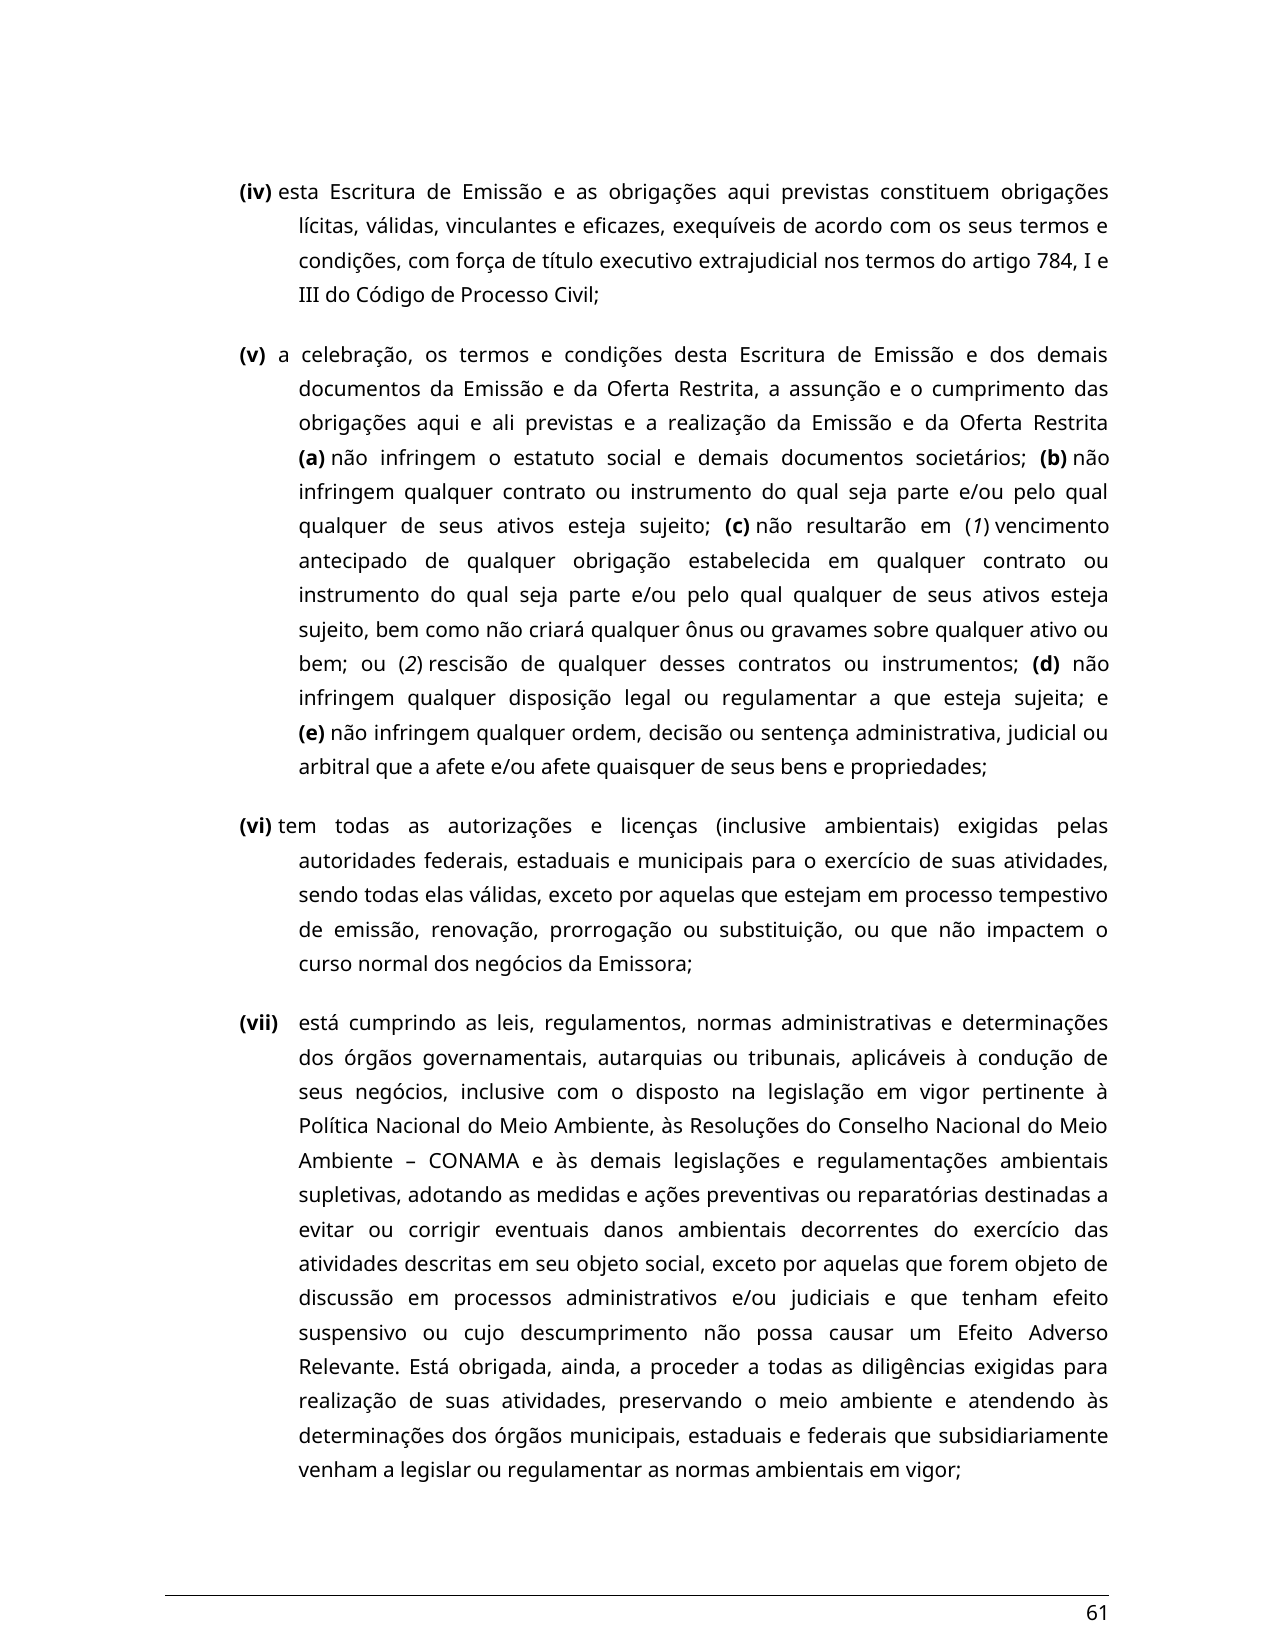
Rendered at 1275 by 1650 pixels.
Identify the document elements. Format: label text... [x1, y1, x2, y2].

list a celebração, os termos e condições desta Escritura de Emissão e dos demais documentos da Emissão e da Oferta Restrita, a assunção e o cumprimento das obrigações aqui e ali previstas e a realização da Emissão e da Oferta Restrita (a) não infringem o estatuto social e demais documentos societários; (b) não infringem qualquer contrato ou instrumento do qual seja parte e/ou pelo qual qualquer de seus ativos esteja sujeito; (c) não resultarão em (1) vencimento antecipado de qualquer obrigação estabelecida em qualquer contrato ou instrumento do qual seja parte e/ou pelo qual qualquer de seus ativos esteja sujeito, bem como não criará qualquer ônus ou gravames sobre qualquer ativo ou bem; ou (2) rescisão de qualquer desses contratos ou instrumentos; (d) não infringem qualquer disposição legal ou regulamentar a que esteja sujeita; e (e) não infringem qualquer ordem, decisão ou sentença administrativa, judicial ou arbitral que a afete e/ou afete quaisquer de seus bens e propriedades; [239, 340, 1109, 781]
list tem todas as autorizações e licenças (inclusive ambientais) exigidas pelas autoridades federais, estaduais e municipais para o exercício de suas atividades, sendo todas elas válidas, exceto por aquelas que estejam em processo tempestivo de emissão, renovação, prorrogação ou substituição, ou que não impactem o curso normal dos negócios da Emissora; [239, 812, 1109, 977]
list está cumprindo as leis, regulamentos, normas administrativas e determinações dos órgãos governamentais, autarquias ou tribunais, aplicáveis à condução de seus negócios, inclusive com o disposto na legislação em vigor pertinente à Política Nacional do Meio Ambiente, às Resoluções do Conselho Nacional do Meio Ambiente – CONAMA e às demais legislações e regulamentações ambientais supletivas, adotando as medidas e ações preventivas ou reparatórias destinadas a evitar ou corrigir eventuais danos ambientais decorrentes do exercício das atividades descritas em seu objeto social, exceto por aquelas que forem objeto de discussão em processos administrativos e/ou judiciais e que tenham efeito suspensivo ou cujo descumprimento não possa causar um Efeito Adverso Relevante. Está obrigada, ainda, a proceder a todas as diligências exigidas para realização de suas atividades, preservando o meio ambiente e atendendo às determinações dos órgãos municipais, estaduais e federais que subsidiariamente venham a legislar ou regulamentar as normas ambientais em vigor; [239, 1008, 1109, 1484]
list esta Escritura de Emissão e as obrigações aqui previstas constituem obrigações lícitas, válidas, vinculantes e eficazes, exequíveis de acordo com os seus termos e condições, com força de título executivo extrajudicial nos termos do artigo 784, I e III do Código de Processo Civil; [239, 177, 1109, 309]
